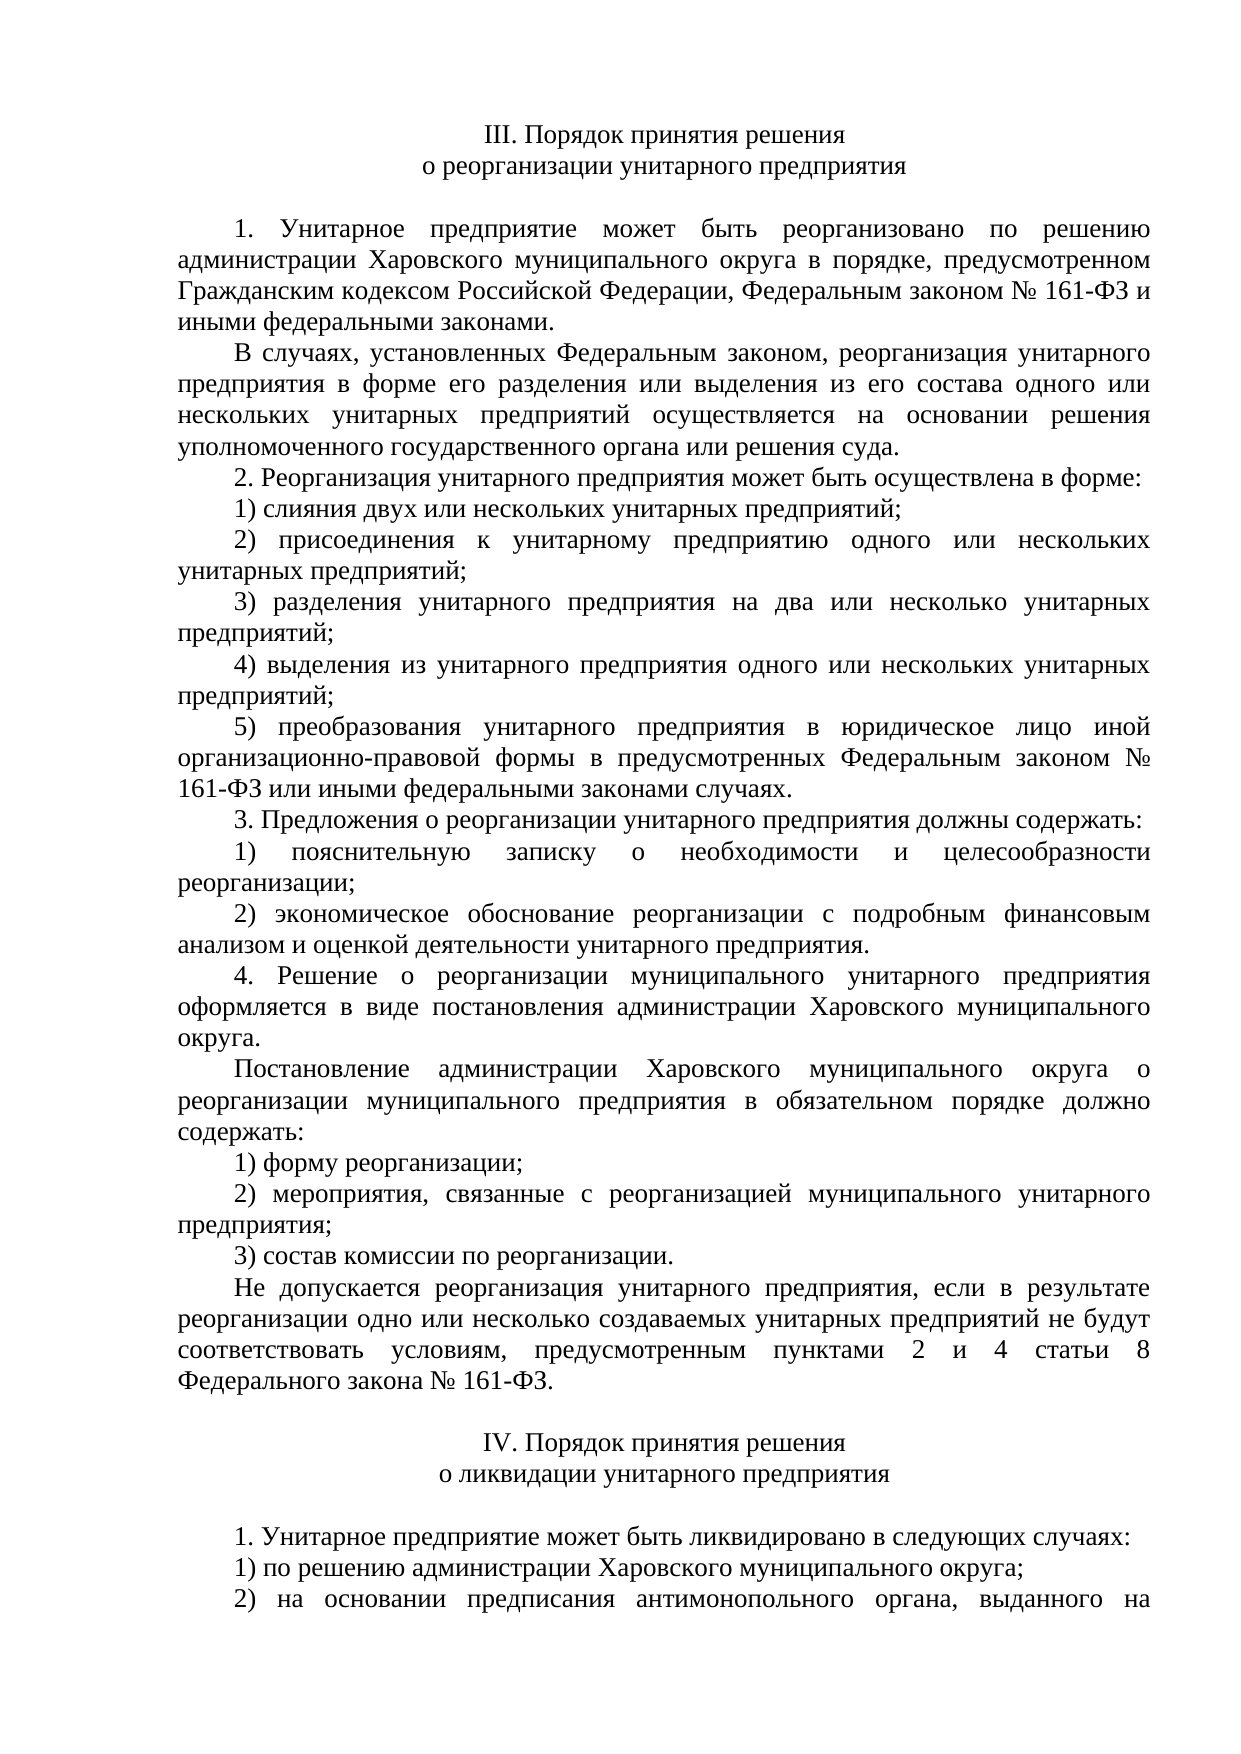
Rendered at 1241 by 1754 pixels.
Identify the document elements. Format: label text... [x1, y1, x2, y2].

title IV. Порядок принятия решения [177, 1426, 1152, 1457]
text 4) выделения из унитарного предприятия одного или нескольких унитарных предприятий; [177, 648, 1152, 710]
title о реорганизации унитарного предприятия [177, 149, 1152, 181]
text 4. Решение о реорганизации муниципального унитарного предприятия оформляется в виде постановления администрации Харовского муниципального округа. [177, 959, 1152, 1053]
title о ликвидации унитарного предприятия [177, 1457, 1152, 1489]
text Не допускается реорганизация унитарного предприятия, если в результате реорганизации одно или несколько создаваемых унитарных предприятий не будут соответствовать условиям, предусмотренным пунктами 2 и 4 статьи 8 Федерального закона № 161-ФЗ. [177, 1271, 1152, 1395]
text 1) пояснительную записку о необходимости и целесообразности реорганизации; [177, 834, 1152, 897]
text Постановление администрации Харовского муниципального округа о реорганизации муниципального предприятия в обязательном порядке должно содержать: [177, 1053, 1152, 1146]
text 2) экономическое обоснование реорганизации с подробным финансовым анализом и оценкой деятельности унитарного предприятия. [177, 897, 1152, 959]
text 1) слияния двух или нескольких унитарных предприятий; [177, 492, 1152, 523]
text 1) форму реорганизации; [177, 1146, 1152, 1177]
text 2) присоединения к унитарному предприятию одного или нескольких унитарных предприятий; [177, 523, 1152, 585]
title III. Порядок принятия решения [177, 118, 1152, 149]
text 2) мероприятия, связанные с реорганизацией муниципального унитарного предприятия; [177, 1177, 1152, 1239]
text 1. Унитарное предприятие может быть реорганизовано по решению администрации Харовского муниципального округа в порядке, предусмотренном Гражданским кодексом Российской Федерации, Федеральным законом № 161-ФЗ и иными федеральными законами. [177, 212, 1152, 336]
text 5) преобразования унитарного предприятия в юридическое лицо иной организационно-правовой формы в предусмотренных Федеральным законом № 161-ФЗ или иными федеральными законами случаях. [177, 710, 1152, 803]
text 3) разделения унитарного предприятия на два или несколько унитарных предприятий; [177, 585, 1152, 648]
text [177, 1582, 1152, 1613]
text 1. Унитарное предприятие может быть ликвидировано в следующих случаях: [177, 1520, 1152, 1551]
text 1) по решению администрации Харовского муниципального округа; [177, 1551, 1152, 1582]
text 2. Реорганизация унитарного предприятия может быть осуществлена в форме: [177, 461, 1152, 492]
text 3) состав комиссии по реорганизации. [177, 1239, 1152, 1271]
text 3. Предложения о реорганизации унитарного предприятия должны содержать: [177, 803, 1152, 834]
text В случаях, установленных Федеральным законом, реорганизация унитарного предприятия в форме его разделения или выделения из его состава одного или нескольких унитарных предприятий осуществляется на основании решения уполномоченного государственного органа или решения суда. [177, 336, 1152, 461]
